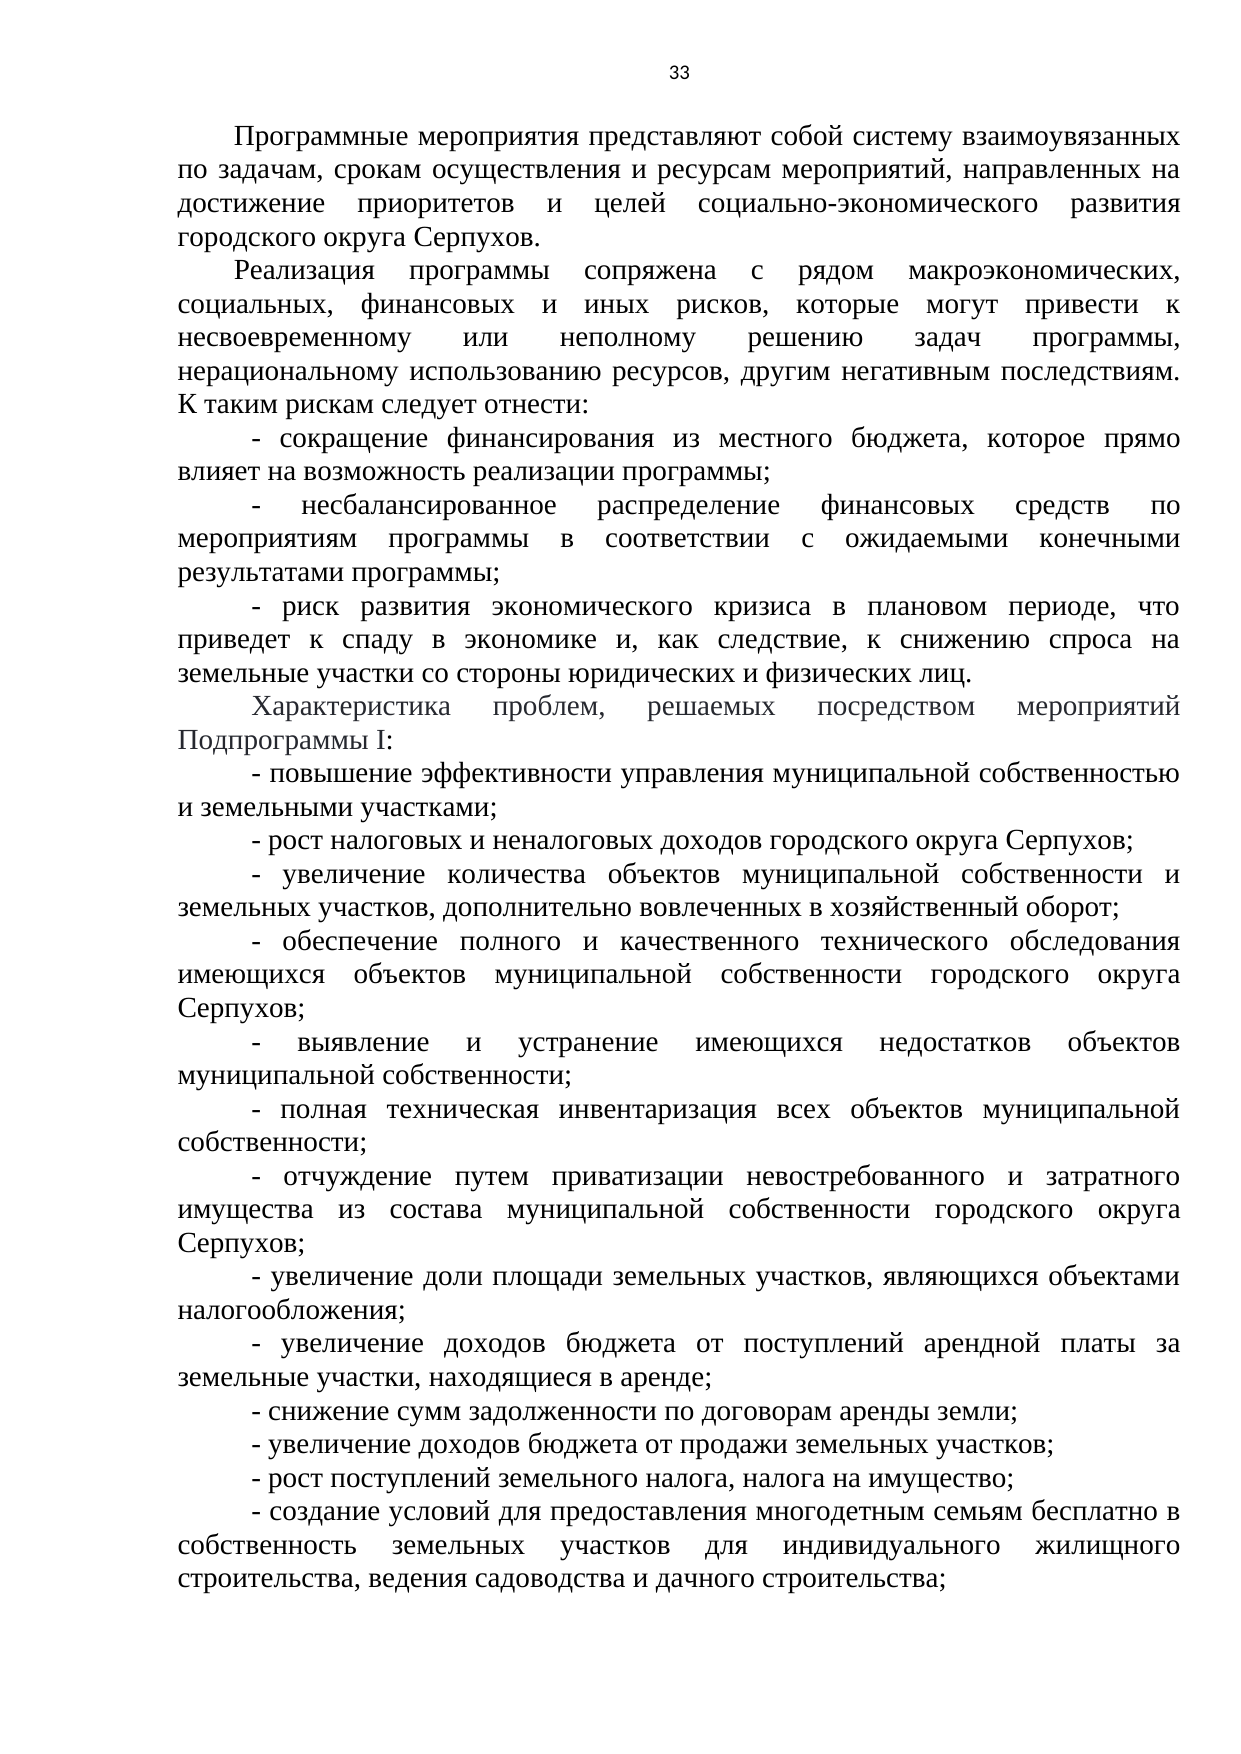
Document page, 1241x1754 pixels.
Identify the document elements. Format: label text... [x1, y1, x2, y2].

text - риск развития экономического кризиса в плановом периоде, что приведет к спаду в экономике и, как следствие, к снижению спроса на земельные участки со стороны юридических и физических лиц. [177, 588, 1181, 688]
text - увеличение доходов бюджета от поступлений арендной платы за земельные участки, находящиеся в аренде; [177, 1326, 1181, 1393]
text - отчуждение путем приватизации невостребованного и затратного имущества из состава муниципальной собственности городского округа Серпухов; [177, 1158, 1181, 1258]
text - снижение сумм задолженности по договорам аренды земли; [177, 1393, 1181, 1426]
text - выявление и устранение имеющихся недостатков объектов муниципальной собственности; [177, 1024, 1181, 1091]
text - рост поступлений земельного налога, налога на имущество; [177, 1460, 1181, 1493]
text - создание условий для предоставления многодетным семьям бесплатно в собственность земельных участков для индивидуального жилищного строительства, ведения садоводства и дачного строительства; [177, 1493, 1181, 1594]
text Характеристика проблем, решаемых посредством мероприятий Подпрограммы I: [177, 688, 1181, 755]
text Программные мероприятия представляют собой систему взаимоувязанных по задачам, срокам осуществления и ресурсам мероприятий, направленных на достижение приоритетов и целей социально-экономического развития городского округа Серпухов. [177, 118, 1181, 252]
text - рост налоговых и неналоговых доходов городского округа Серпухов; [177, 822, 1181, 856]
text - увеличение доходов бюджета от продажи земельных участков; [177, 1426, 1181, 1460]
text Реализация программы сопряжена с рядом макроэкономических, социальных, финансовых и иных рисков, которые могут привести к несвоевременному или неполному решению задач программы, нерациональному использованию ресурсов, другим негативным последствиям. К таким рискам следует отнести: [177, 252, 1181, 420]
text - обеспечение полного и качественного технического обследования имеющихся объектов муниципальной собственности городского округа Серпухов; [177, 923, 1181, 1024]
text - увеличение доли площади земельных участков, являющихся объектами налогообложения; [177, 1258, 1181, 1326]
text - повышение эффективности управления муниципальной собственностью и земельными участками; [177, 755, 1181, 822]
text - несбалансированное распределение финансовых средств по мероприятиям программы в соответствии с ожидаемыми конечными результатами программы; [177, 487, 1181, 588]
text - полная техническая инвентаризация всех объектов муниципальной собственности; [177, 1091, 1181, 1158]
text - сокращение финансирования из местного бюджета, которое прямо влияет на возможность реализации программы; [177, 420, 1181, 487]
text - увеличение количества объектов муниципальной собственности и земельных участков, дополнительно вовлеченных в хозяйственный оборот; [177, 856, 1181, 923]
